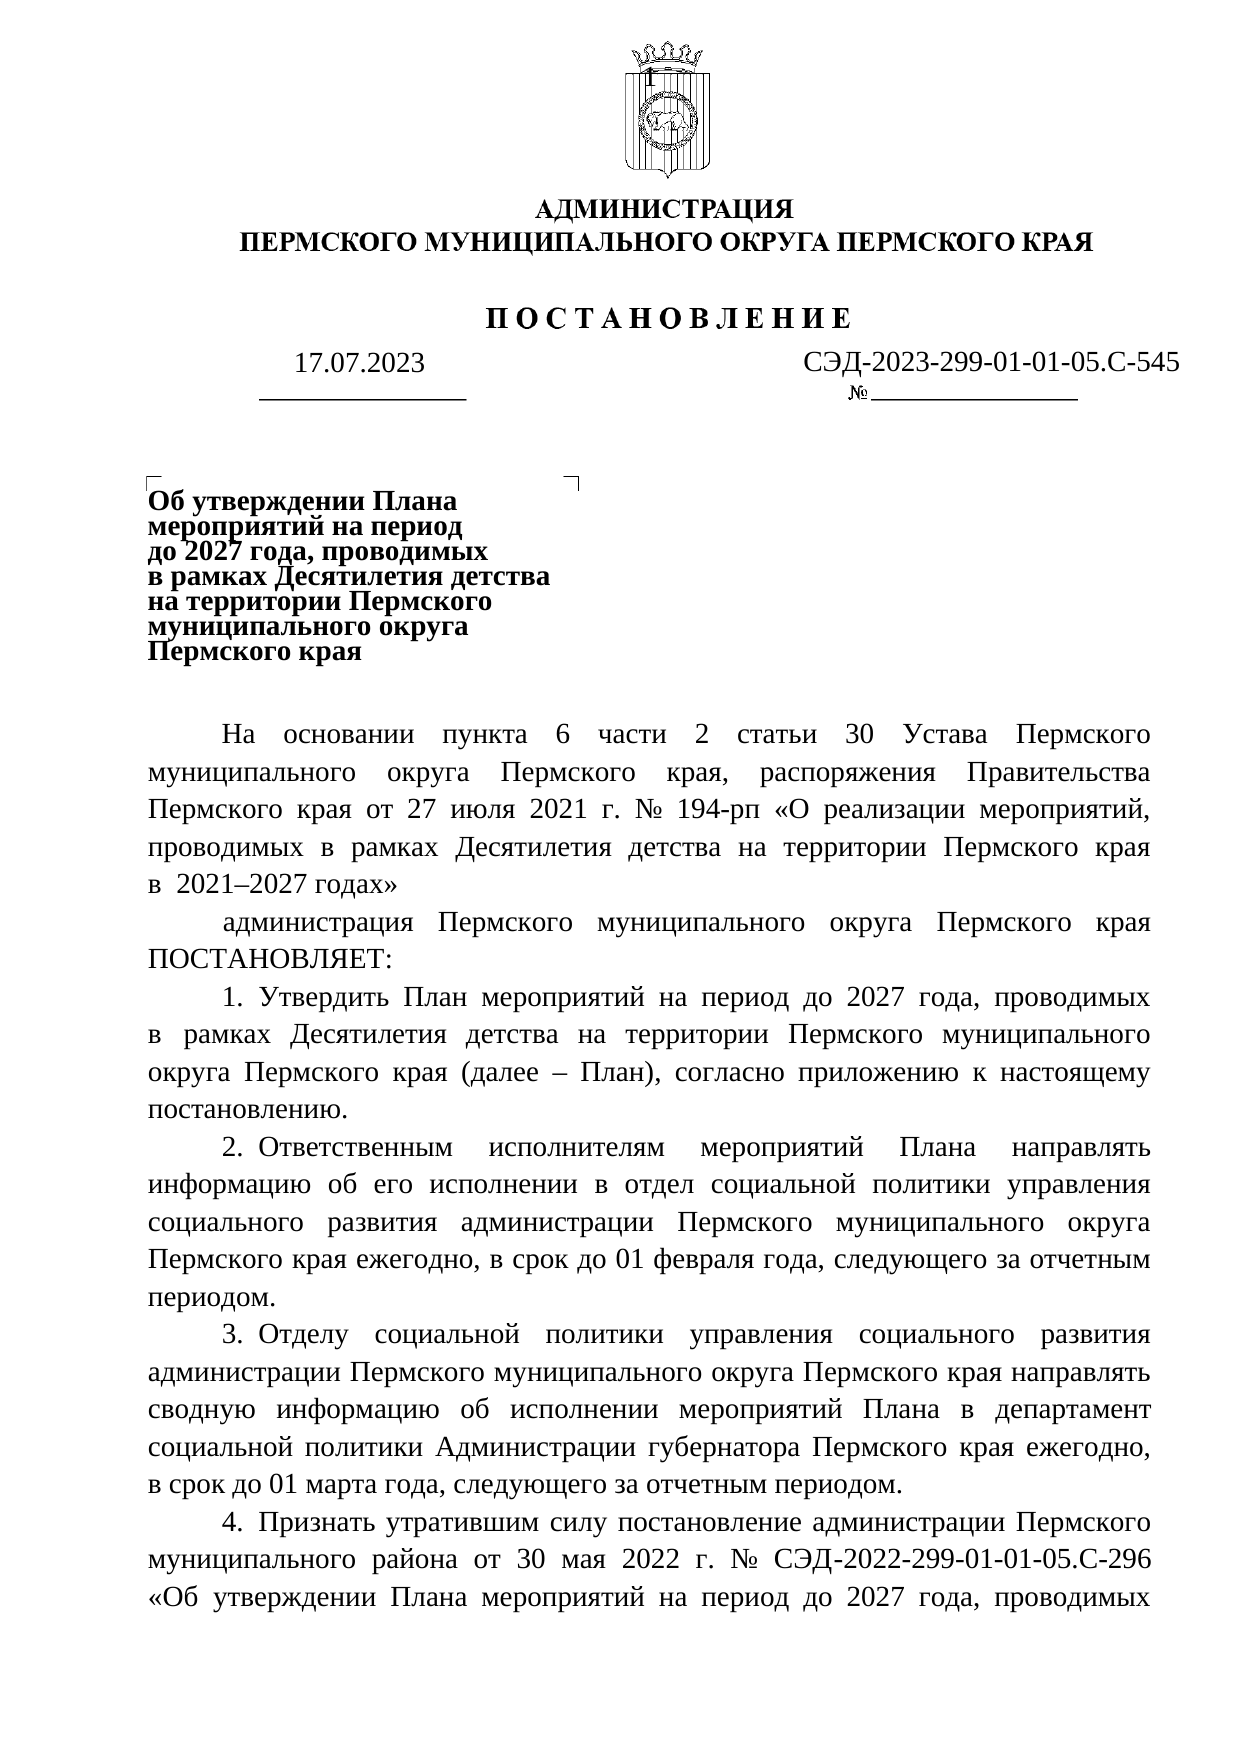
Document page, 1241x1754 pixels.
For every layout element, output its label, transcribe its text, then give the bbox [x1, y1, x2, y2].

text На основании пункта 6 части 2 статьи 30 Устава Пермского муниципального округа Пермского края, распоряжения Правительства Пермского края от 27 июля 2021 г. № 194-рп «О реализации мероприятий, проводимых в рамках Десятилетия детства на территории Пермского края в 2021–2027 годах» [148, 714, 1152, 901]
text администрация Пермского муниципального округа Пермского края ПОСТАНОВЛЯЕТ: [148, 901, 1152, 976]
picture [146, 40, 1137, 491]
text 2. Ответственным исполнителям мероприятий Плана направлять информацию об его исполнении в отдел социальной политики управления социального развития администрации Пермского муниципального округа Пермского края ежегодно, в срок до 01 февраля года, следующего за отчетным периодом. [148, 1126, 1152, 1314]
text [148, 1501, 1152, 1614]
text 1. Утвердить План мероприятий на период до 2027 года, проводимых в рамках Десятилетия детства на территории Пермского муниципального округа Пермского края (далее – План), согласно приложению к настоящему постановлению. [148, 976, 1152, 1126]
text 3. Отделу социальной политики управления социального развития администрации Пермского муниципального округа Пермского края направлять сводную информацию об исполнении мероприятий Плана в департамент социальной политики Администрации губернатора Пермского края ежегодно, в срок до 01 марта года, следующего за отчетным периодом. [148, 1314, 1152, 1501]
